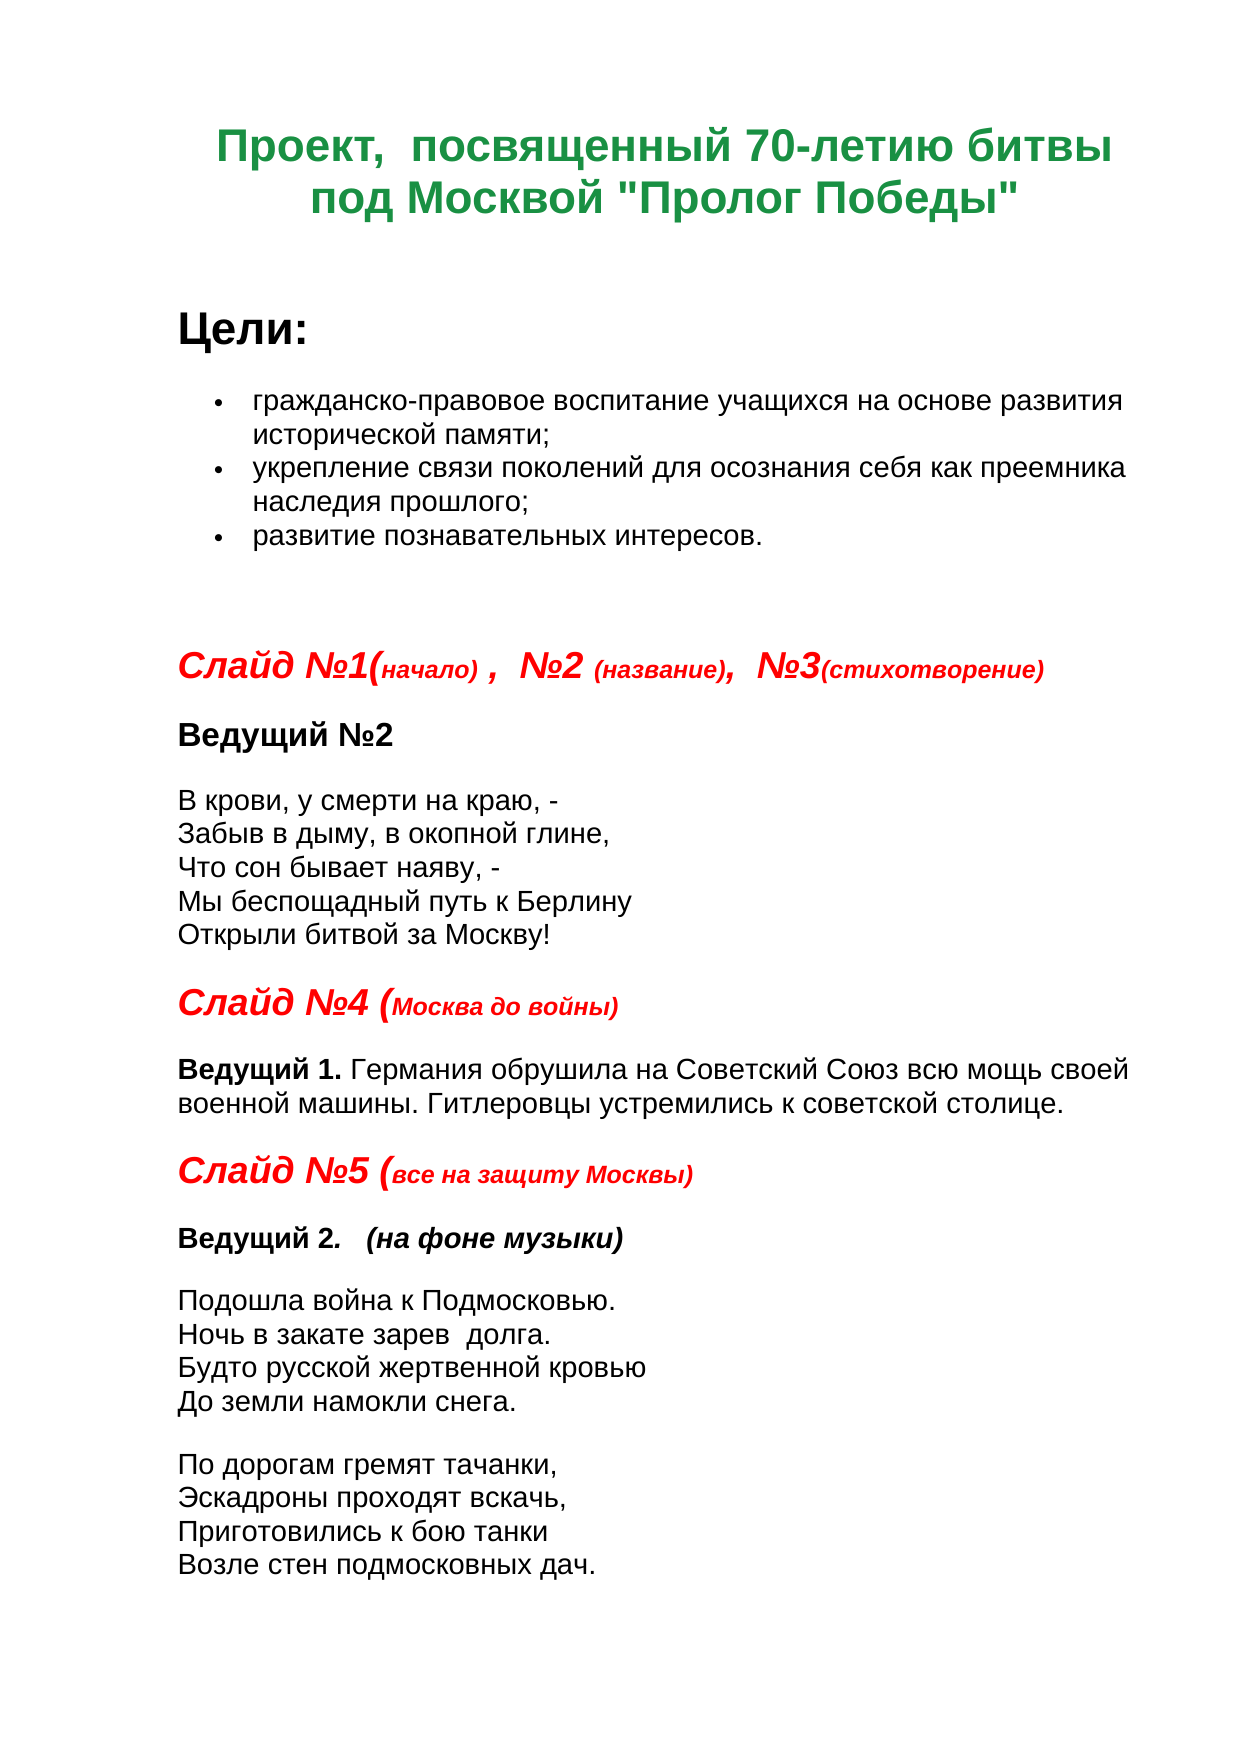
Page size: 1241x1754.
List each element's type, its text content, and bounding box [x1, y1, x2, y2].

text В крови, у смерти на краю, - Забыв в дыму, в окопной глине, Что сон бывает наяву, - Мы беспощадный путь к Берлину Открыли битвой за Москву! [177, 783, 1152, 951]
text Слайд №4 (Москва до войны) [177, 980, 1152, 1023]
text По дорогам гремят тачанки, Эскадроны проходят вскачь, Приготовились к бою танки Возле стен подмосковных дач. [177, 1447, 1152, 1581]
list развитие познавательных интересов. [215, 518, 1152, 551]
text Слайд №1(начало) , №2 (название), №3(стихотворение) [177, 643, 1152, 686]
text Ведущий №2 [177, 715, 1152, 754]
text Ведущий 1. Германия обрушила на Советский Союз всю мощь своей военной машины. Гитлеровцы устремились к советской столице. [177, 1052, 1152, 1119]
text Слайд №5 (все на защиту Москвы) [177, 1148, 1152, 1191]
text Подошла война к Подмосковью. Ночь в закате зарев долга. Будто русской жертвенной кровью До земли намокли снега. [177, 1283, 1152, 1417]
text Проект, посвященный 70-летию битвы под Москвой "Пролог Победы" [177, 118, 1152, 223]
list гражданско-правовое воспитание учащихся на основе развития исторической памяти; [215, 383, 1152, 451]
list укрепление связи поколений для осознания себя как преемника наследия прошлого; [215, 451, 1152, 518]
text Цели: [177, 302, 1152, 354]
text Ведущий 2. (на фоне музыки) [177, 1221, 1152, 1254]
